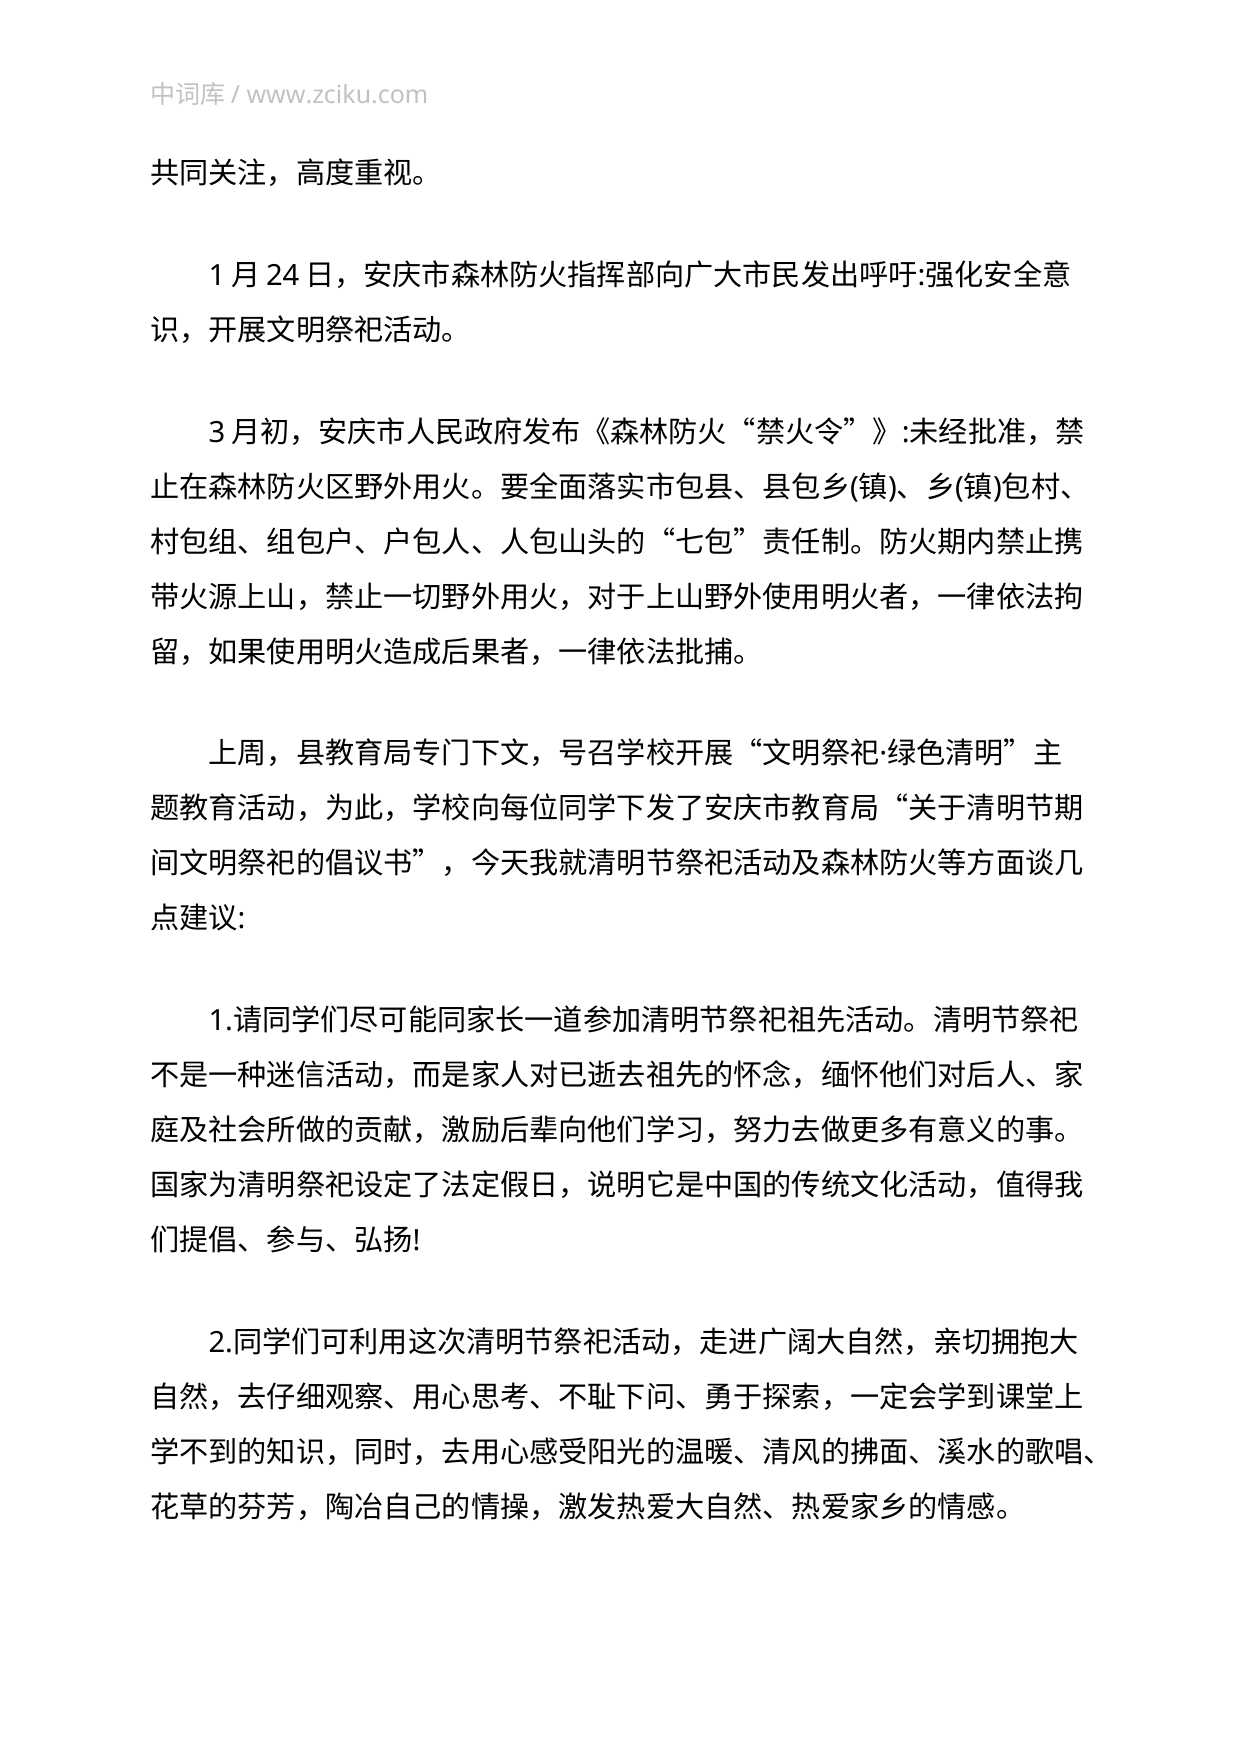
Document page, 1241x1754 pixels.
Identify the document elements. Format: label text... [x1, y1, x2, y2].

text 1.请同学们尽可能同家长一道参加清明节祭祀祖先活动。清明节祭祀不是一种迷信活动，而是家人对已逝去祖先的怀念，缅怀他们对后人、家庭及社会所做的贡献，激励后辈向他们学习，努力去做更多有意义的事。国家为清明祭祀设定了法定假日，说明它是中国的传统文化活动，值得我们提倡、参与、弘扬! [150, 997, 1090, 1259]
text 3月初，安庆市人民政府发布《森林防火“禁火令”》:未经批准，禁止在森林防火区野外用火。要全面落实市包县、县包乡(镇)、乡(镇)包村、村包组、组包户、户包人、人包山头的“七包”责任制。防火期内禁止携带火源上山，禁止一切野外用火，对于上山野外使用明火者，一律依法拘留，如果使用明火造成后果者，一律依法批捕。 [150, 408, 1090, 671]
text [150, 150, 1090, 192]
text 2.同学们可利用这次清明节祭祀活动，走进广阔大自然，亲切拥抱大自然，去仔细观察、用心思考、不耻下问、勇于探索，一定会学到课堂上学不到的知识，同时，去用心感受阳光的温暖、清风的拂面、溪水的歌唱、花草的芬芳，陶冶自己的情操，激发热爱大自然、热爱家乡的情感。 [150, 1318, 1090, 1526]
text 上周，县教育局专门下文，号召学校开展“文明祭祀·绿色清明”主题教育活动，为此，学校向每位同学下发了安庆市教育局“关于清明节期间文明祭祀的倡议书”，今天我就清明节祭祀活动及森林防火等方面谈几点建议: [150, 730, 1090, 937]
text 1月24日，安庆市森林防火指挥部向广大市民发出呼吁:强化安全意识，开展文明祭祀活动。 [150, 252, 1090, 349]
